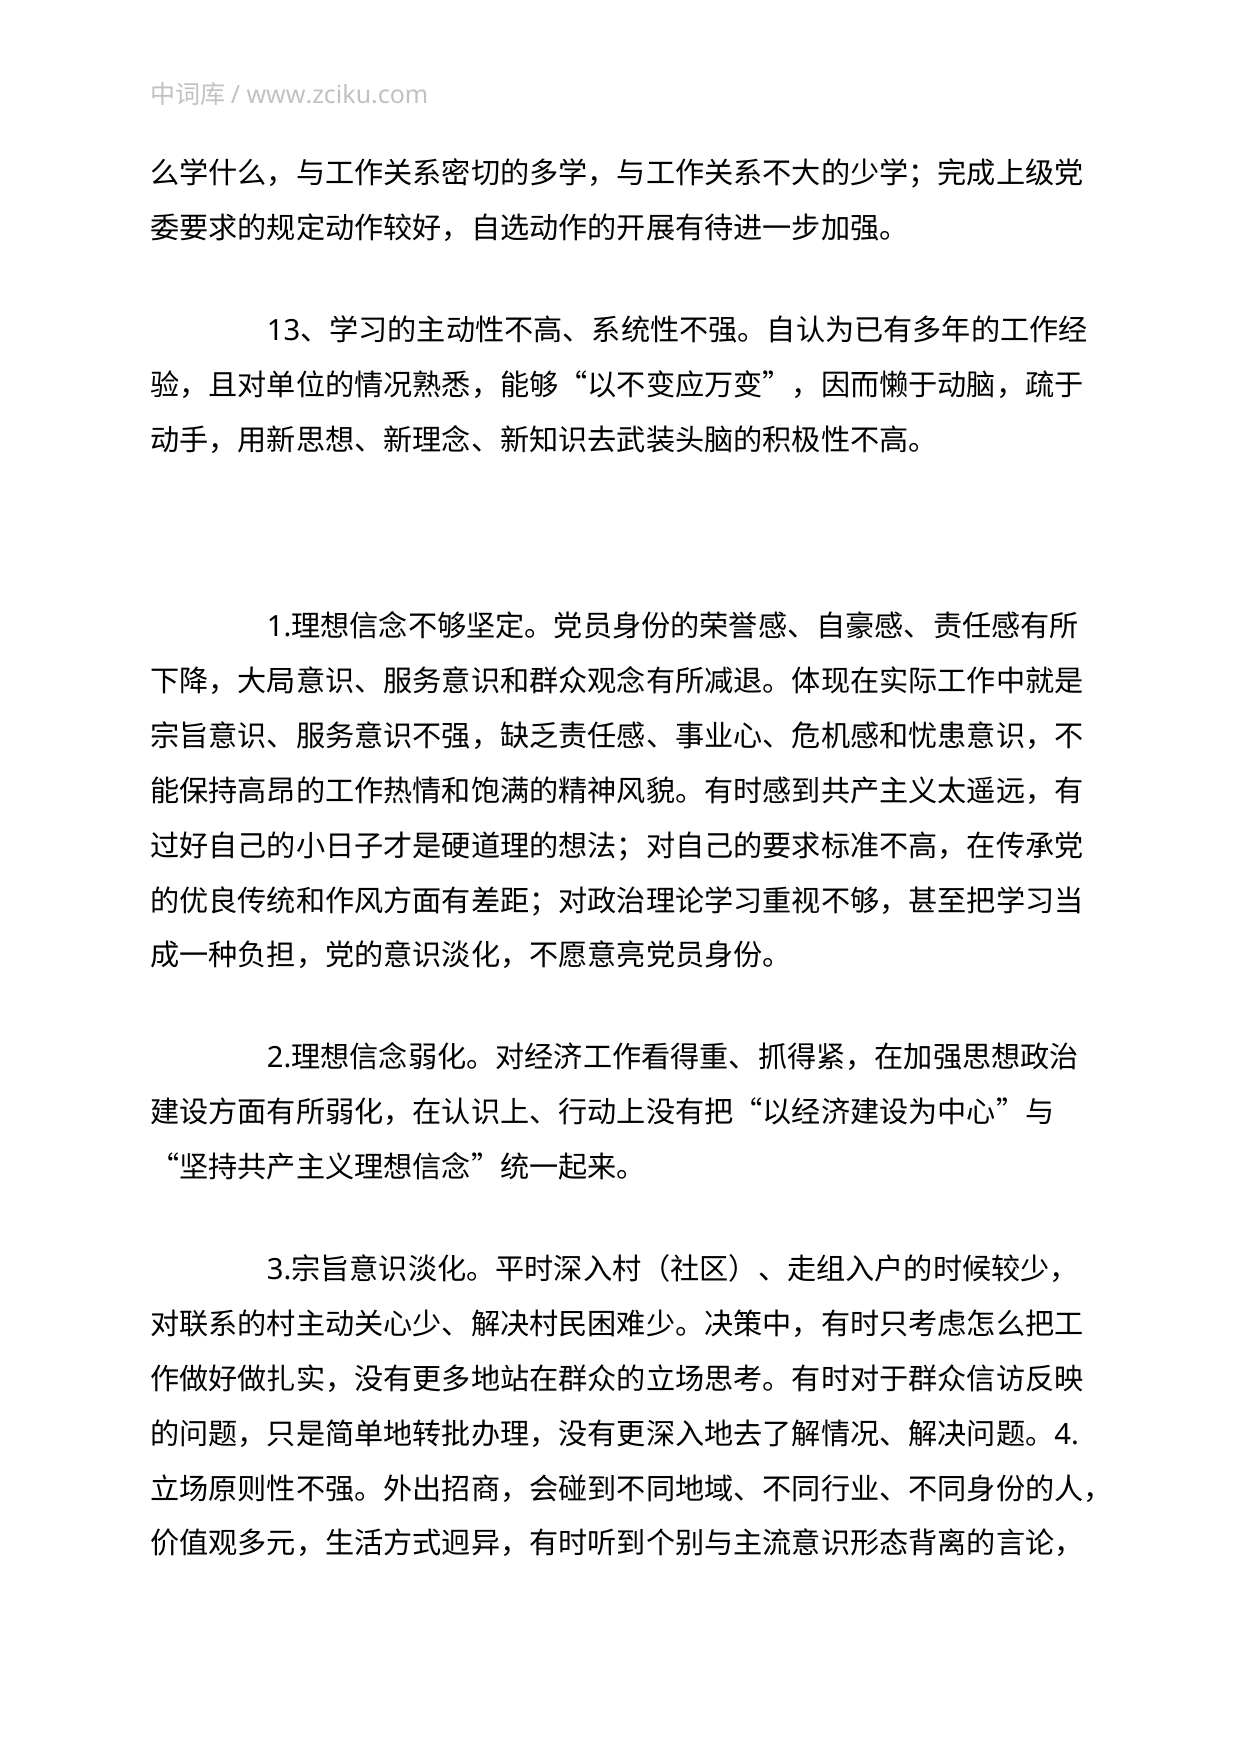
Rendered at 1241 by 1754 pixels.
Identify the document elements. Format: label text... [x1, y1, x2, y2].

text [150, 1245, 1090, 1562]
text 2.理想信念弱化。对经济工作看得重、抓得紧，在加强思想政治建设方面有所弱化，在认识上、行动上没有把“以经济建设为中心”与“坚持共产主义理想信念”统一起来。 [150, 1034, 1090, 1186]
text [150, 150, 1090, 247]
text 1.理想信念不够坚定。党员身份的荣誉感、自豪感、责任感有所下降，大局意识、服务意识和群众观念有所减退。体现在实际工作中就是宗旨意识、服务意识不强，缺乏责任感、事业心、危机感和忧患意识，不能保持高昂的工作热情和饱满的精神风貌。有时感到共产主义太遥远，有过好自己的小日子才是硬道理的想法；对自己的要求标准不高，在传承党的优良传统和作风方面有差距；对政治理论学习重视不够，甚至把学习当成一种负担，党的意识淡化，不愿意亮党员身份。 [150, 602, 1090, 974]
text 13、学习的主动性不高、系统性不强。自认为已有多年的工作经验，且对单位的情况熟悉，能够“以不变应万变”，因而懒于动脑，疏于动手，用新思想、新理念、新知识去武装头脑的积极性不高。 [150, 307, 1090, 459]
